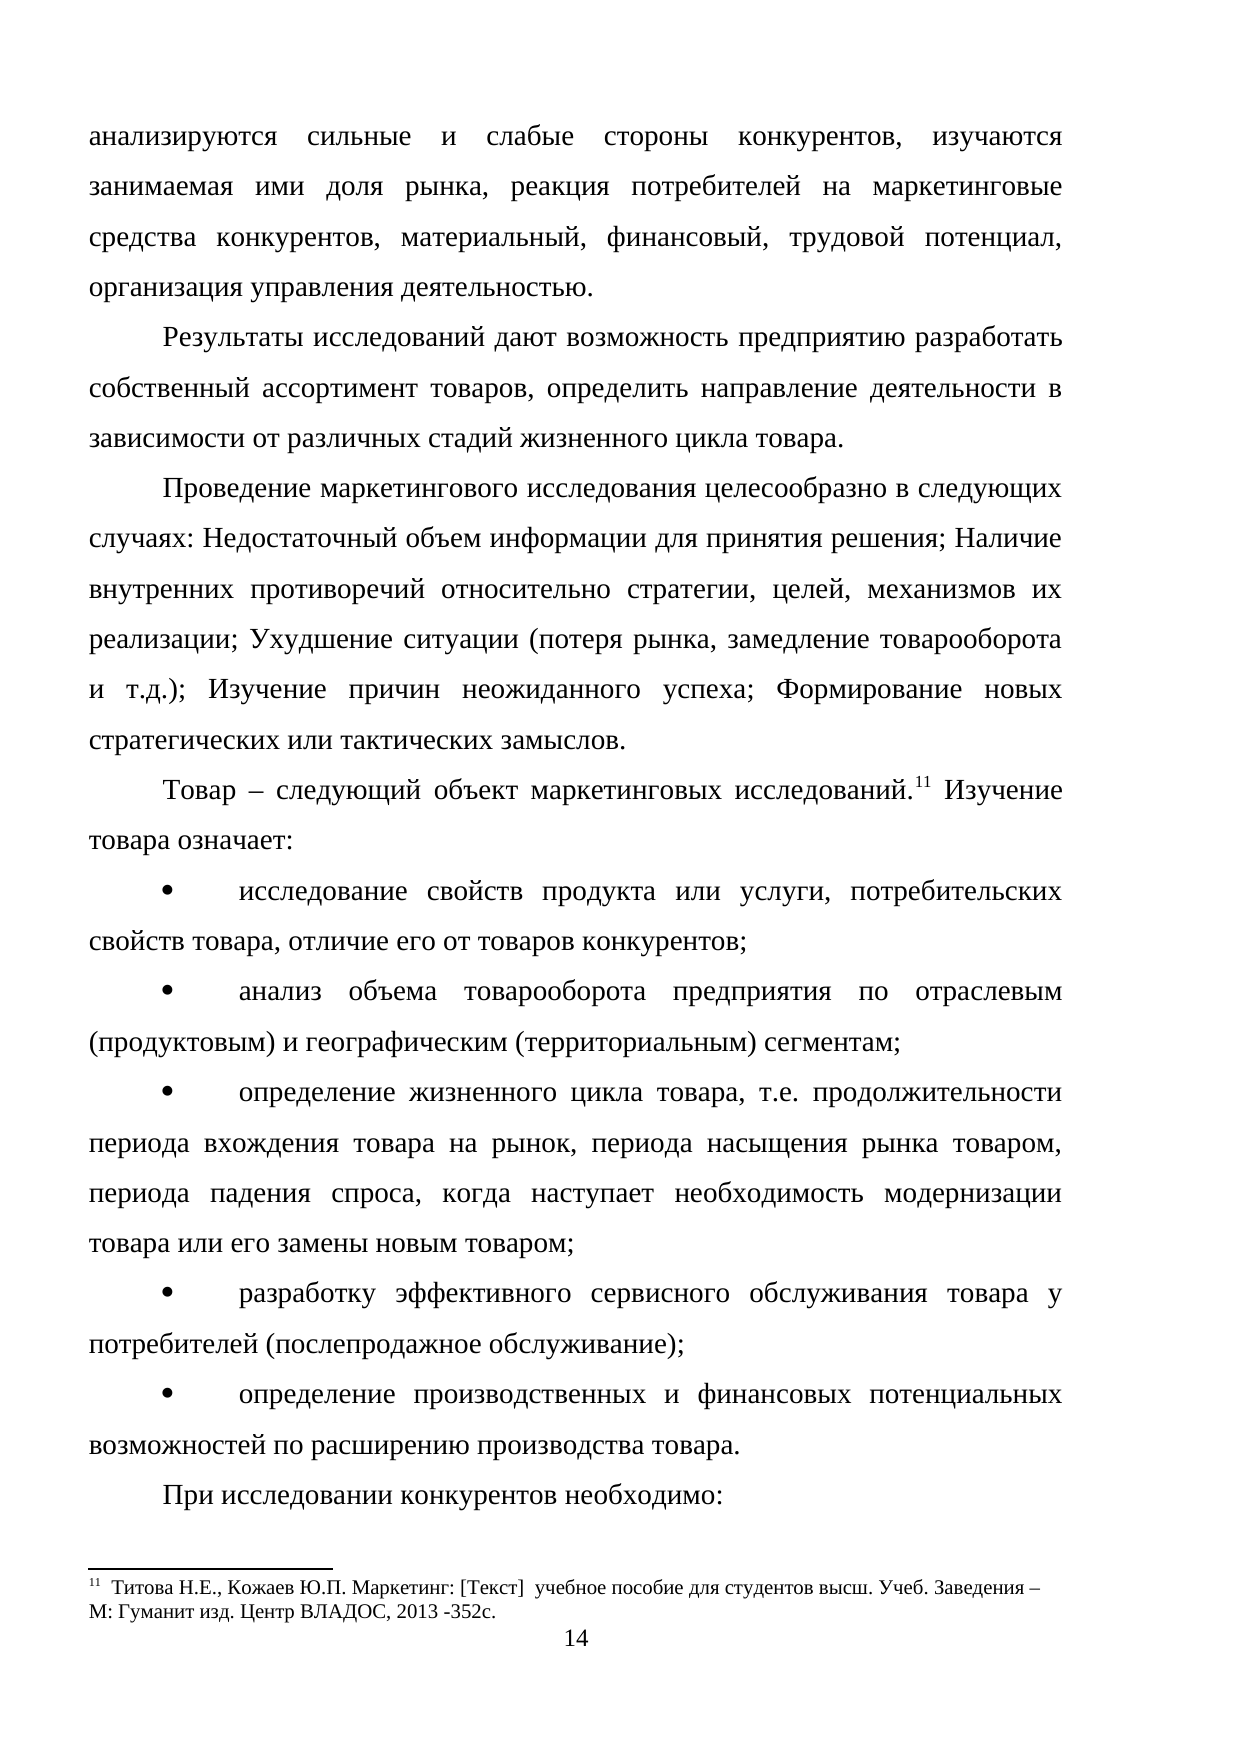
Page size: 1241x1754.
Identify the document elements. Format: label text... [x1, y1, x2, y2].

text Результаты исследований дают возможность предприятию разработать собственный ассортимент товаров, определить направление деятельности в зависимости от различных стадий жизненного цикла товара. [88, 319, 1063, 453]
list исследование свойств продукта или услуги, потребительских свойств товара, отличие его от товаров конкурентов; [88, 873, 1063, 957]
list разработку эффективного сервисного обслуживания товара у потребителей (послепродажное обслуживание); [88, 1276, 1063, 1359]
list анализ объема товарооборота предприятия по отраслевым (продуктовым) и географическим (территориальным) сегментам; [88, 973, 1063, 1057]
text Товар – следующий объект маркетинговых исследований. Изучение товара означает: [88, 772, 1063, 856]
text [88, 118, 1063, 303]
list определение жизненного цикла товара, т.е. продолжительности периода вхождения товара на рынок, периода насыщения рынка товаром, периода падения спроса, когда наступает необходимость модернизации товара или его замены новым товаром; [88, 1074, 1063, 1259]
text При исследовании конкурентов необходимо: [88, 1477, 1063, 1511]
list определение производственных и финансовых потенциальных возможностей по расширению производства товара. [88, 1376, 1063, 1460]
text Проведение маркетингового исследования целесообразно в следующих случаях: Недостаточный объем информации для принятия решения; Наличие внутренних противоречий относительно стратегии, целей, механизмов их реализации; Ухудшение ситуации (потеря рынка, замедление товарооборота и т.д.); Изучение причин неожиданного успеха; Формирование новых стратегических или тактических замыслов. [88, 470, 1063, 755]
